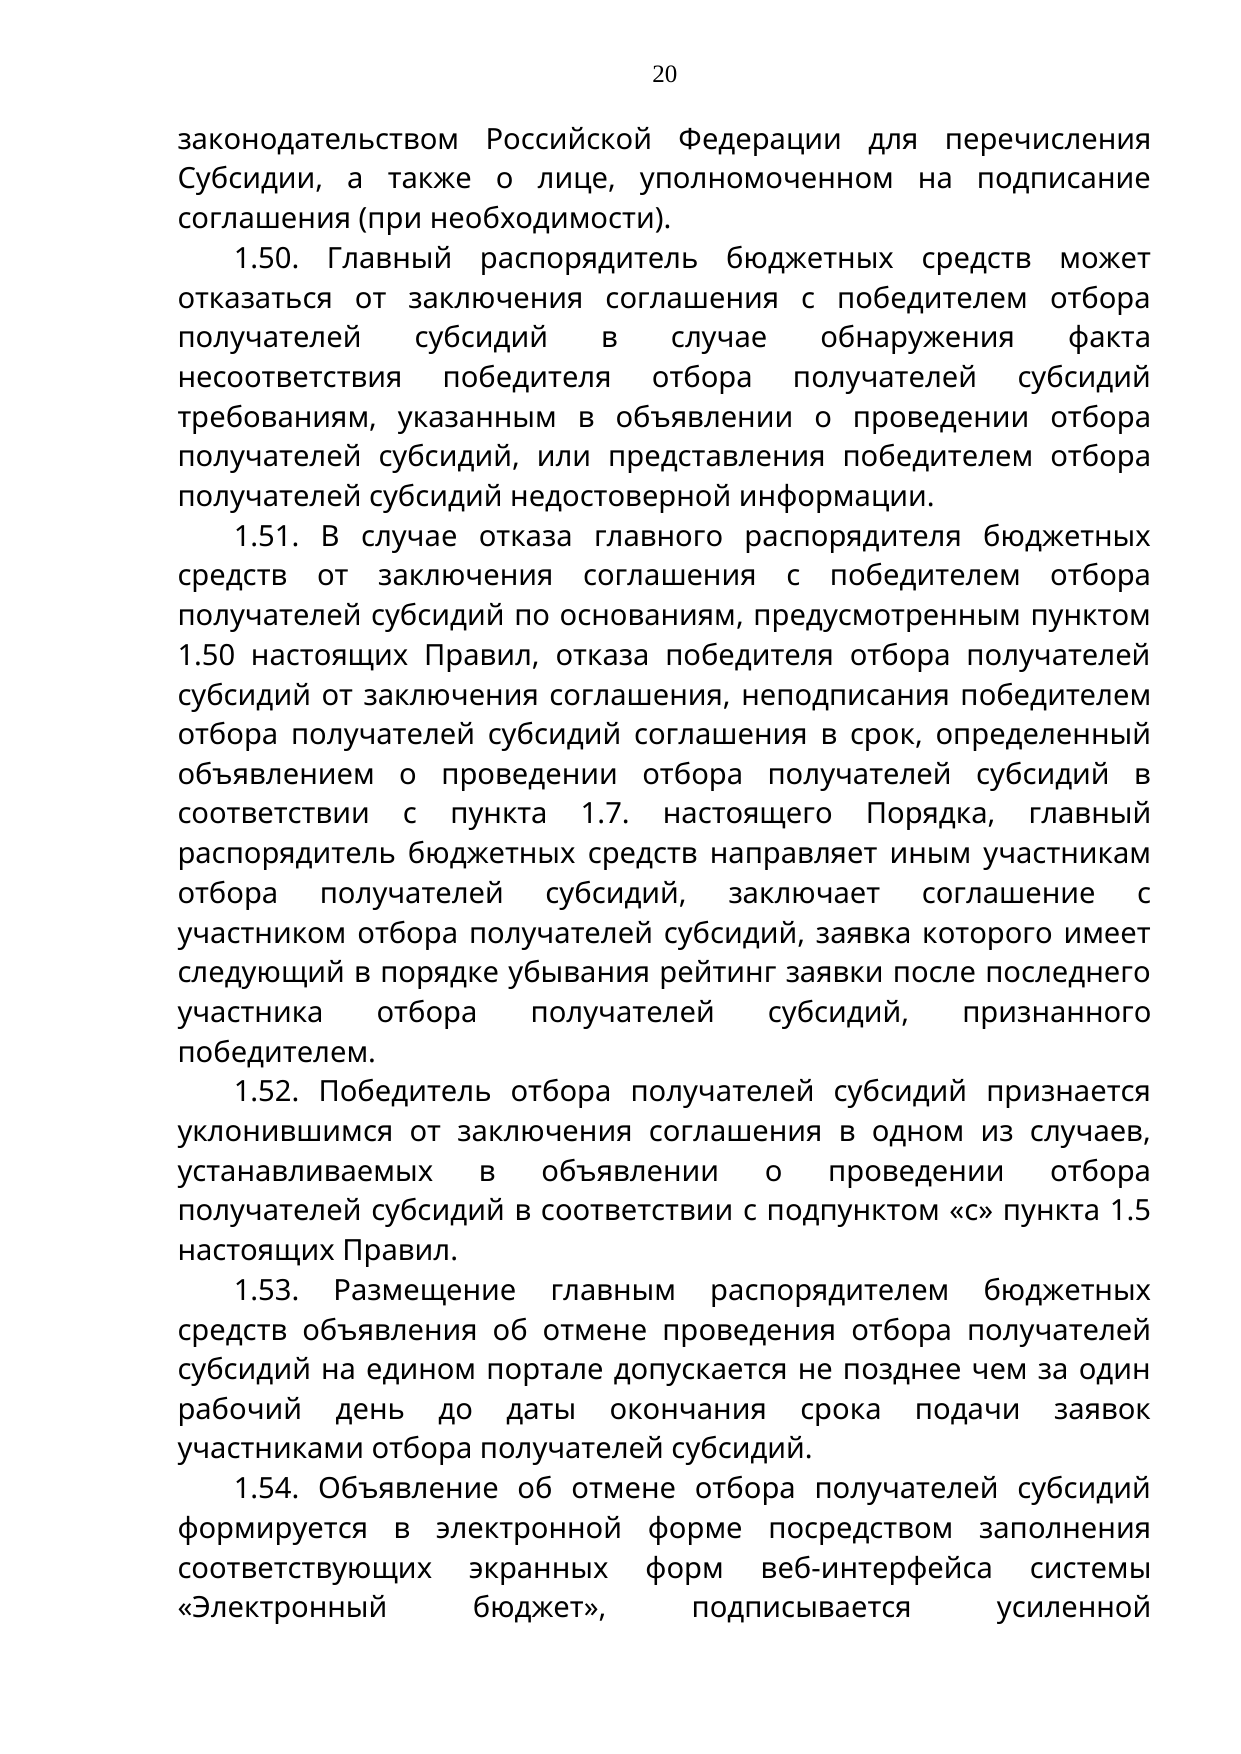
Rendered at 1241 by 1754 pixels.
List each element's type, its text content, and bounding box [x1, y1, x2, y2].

text 1.50. Главный распорядитель бюджетных средств может отказаться от заключения соглашения с победителем отбора получателей субсидий в случае обнаружения факта несоответствия победителя отбора получателей субсидий требованиям, указанным в объявлении о проведении отбора получателей субсидий, или представления победителем отбора получателей субсидий недостоверной информации. [177, 237, 1152, 515]
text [177, 1467, 1152, 1626]
text 1.52. Победитель отбора получателей субсидий признается уклонившимся от заключения соглашения в одном из случаев, устанавливаемых в объявлении о проведении отбора получателей субсидий в соответствии с подпунктом «с» пункта 1.5 настоящих Правил. [177, 1071, 1152, 1269]
text 1.53. Размещение главным распорядителем бюджетных средств объявления об отмене проведения отбора получателей субсидий на едином портале допускается не позднее чем за один рабочий день до даты окончания срока подачи заявок участниками отбора получателей субсидий. [177, 1269, 1152, 1467]
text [177, 118, 1152, 237]
text 1.51. В случае отказа главного распорядителя бюджетных средств от заключения соглашения с победителем отбора получателей субсидий по основаниям, предусмотренным пунктом 1.50 настоящих Правил, отказа победителя отбора получателей субсидий от заключения соглашения, неподписания победителем отбора получателей субсидий соглашения в срок, определенный объявлением о проведении отбора получателей субсидий в соответствии с пункта 1.7. настоящего Порядка, главный распорядитель бюджетных средств направляет иным участникам отбора получателей субсидий, заключает соглашение с участником отбора получателей субсидий, заявка которого имеет следующий в порядке убывания рейтинг заявки после последнего участника отбора получателей субсидий, признанного победителем. [177, 515, 1152, 1071]
